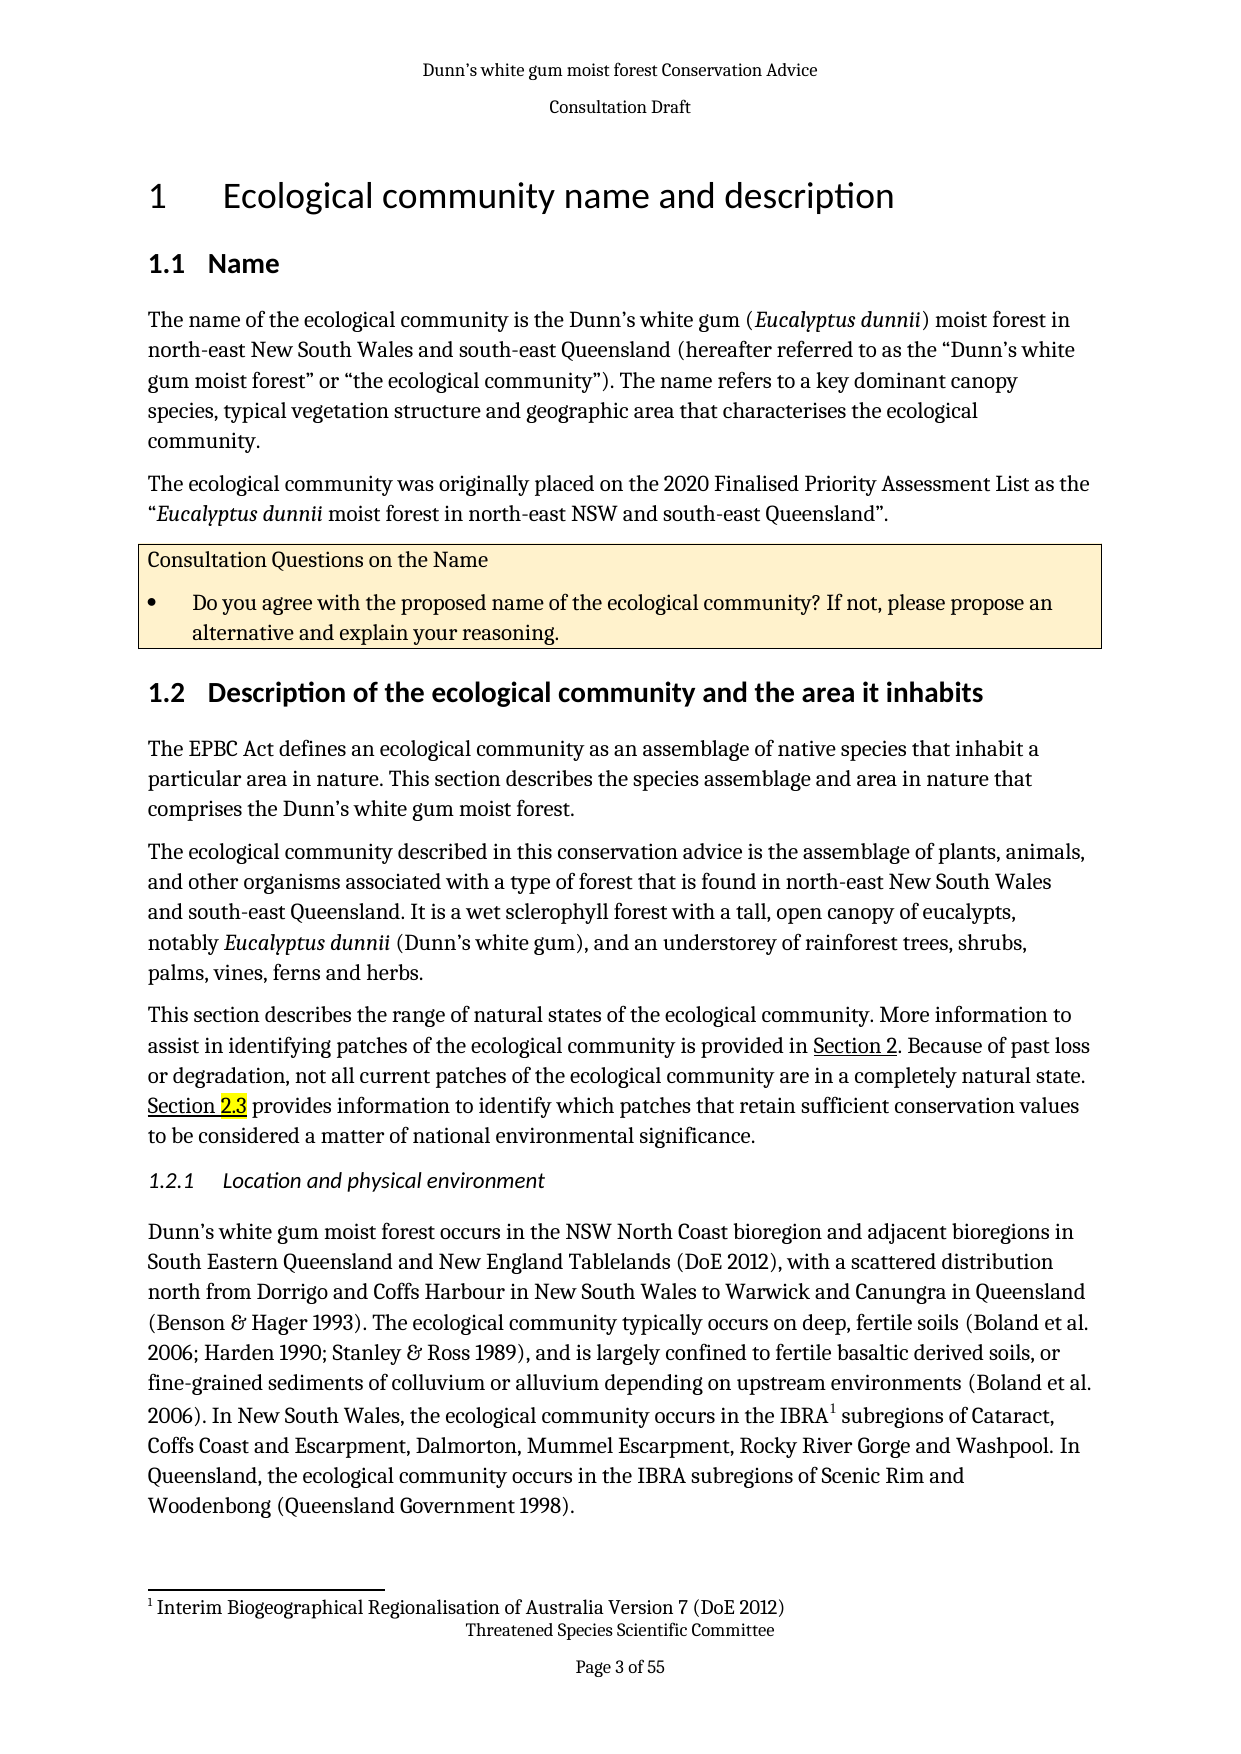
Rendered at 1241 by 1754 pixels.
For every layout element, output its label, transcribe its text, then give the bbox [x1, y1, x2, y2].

text The ecological community was originally placed on the 2020 Finalised Priority Assessment List as the “Eucalyptus dunnii moist forest in north-east NSW and south-east Queensland”. [148, 471, 1092, 527]
text The ecological community described in this conservation advice is the assemblage of plants, animals, and other organisms associated with a type of forest that is found in north-east New South Wales and south-east Queensland. It is a wet sclerophyll forest with a tall, open canopy of eucalypts, notably Eucalyptus dunnii (Dunn’s white gum), and an understorey of rainforest trees, shrubs, palms, vines, ferns and herbs. [148, 839, 1092, 986]
subtitle Location and physical environment [148, 1166, 1092, 1194]
subtitle Description of the ecological community and the area it inhabits [148, 674, 1092, 709]
text Dunn’s white gum moist forest occurs in the NSW North Coast bioregion and adjacent bioregions in South Eastern Queensland and New England Tablelands (DoE 2012), with a scattered distribution north from Dorrigo and Coffs Harbour in New South Wales to Warwick and Canungra in Queensland (Benson & Hager 1993). The ecological community typically occurs on deep, fertile soils (Boland et al. 2006; Harden 1990; Stanley & Ross 1989), and is largely confined to fertile basaltic derived soils, or fine-grained sediments of colluvium or alluvium depending on upstream environments (Boland et al. 2006). In New South Wales, the ecological community occurs in the IBRA subregions of Cataract, Coffs Coast and Escarpment, Dalmorton, Mummel Escarpment, Rocky River Gorge and Washpool. In Queensland, the ecological community occurs in the IBRA subregions of Scenic Rim and Woodenbong (Queensland Government 1998). [148, 1219, 1092, 1520]
list Do you agree with the proposed name of the ecological community? If not, please propose an alternative and explain your reasoning. [139, 586, 1101, 648]
text The name of the ecological community is the Dunn’s white gum (Eucalyptus dunnii) moist forest in north-east New South Wales and south-east Queensland (hereafter referred to as the “Dunn’s white gum moist forest” or “the ecological community”). The name refers to a key dominant canopy species, typical vegetation structure and geographic area that characterises the ecological community. [148, 307, 1092, 454]
text This section describes the range of natural states of the ecological community. More information to assist in identifying patches of the ecological community is provided in Section 2. Because of past loss or degradation, not all current patches of the ecological community are in a completely natural state. Section 2.3 provides information to identify which patches that retain sufficient conservation values to be considered a matter of national environmental significance. [148, 1002, 1092, 1149]
subtitle Ecological community name and description [148, 172, 1092, 218]
text The EPBC Act defines an ecological community as an assemblage of native species that inhabit a particular area in nature. This section describes the species assemblage and area in nature that comprises the Dunn’s white gum moist forest. [148, 736, 1092, 822]
subtitle Name [148, 245, 1092, 281]
text Consultation Questions on the Name [139, 545, 1101, 573]
